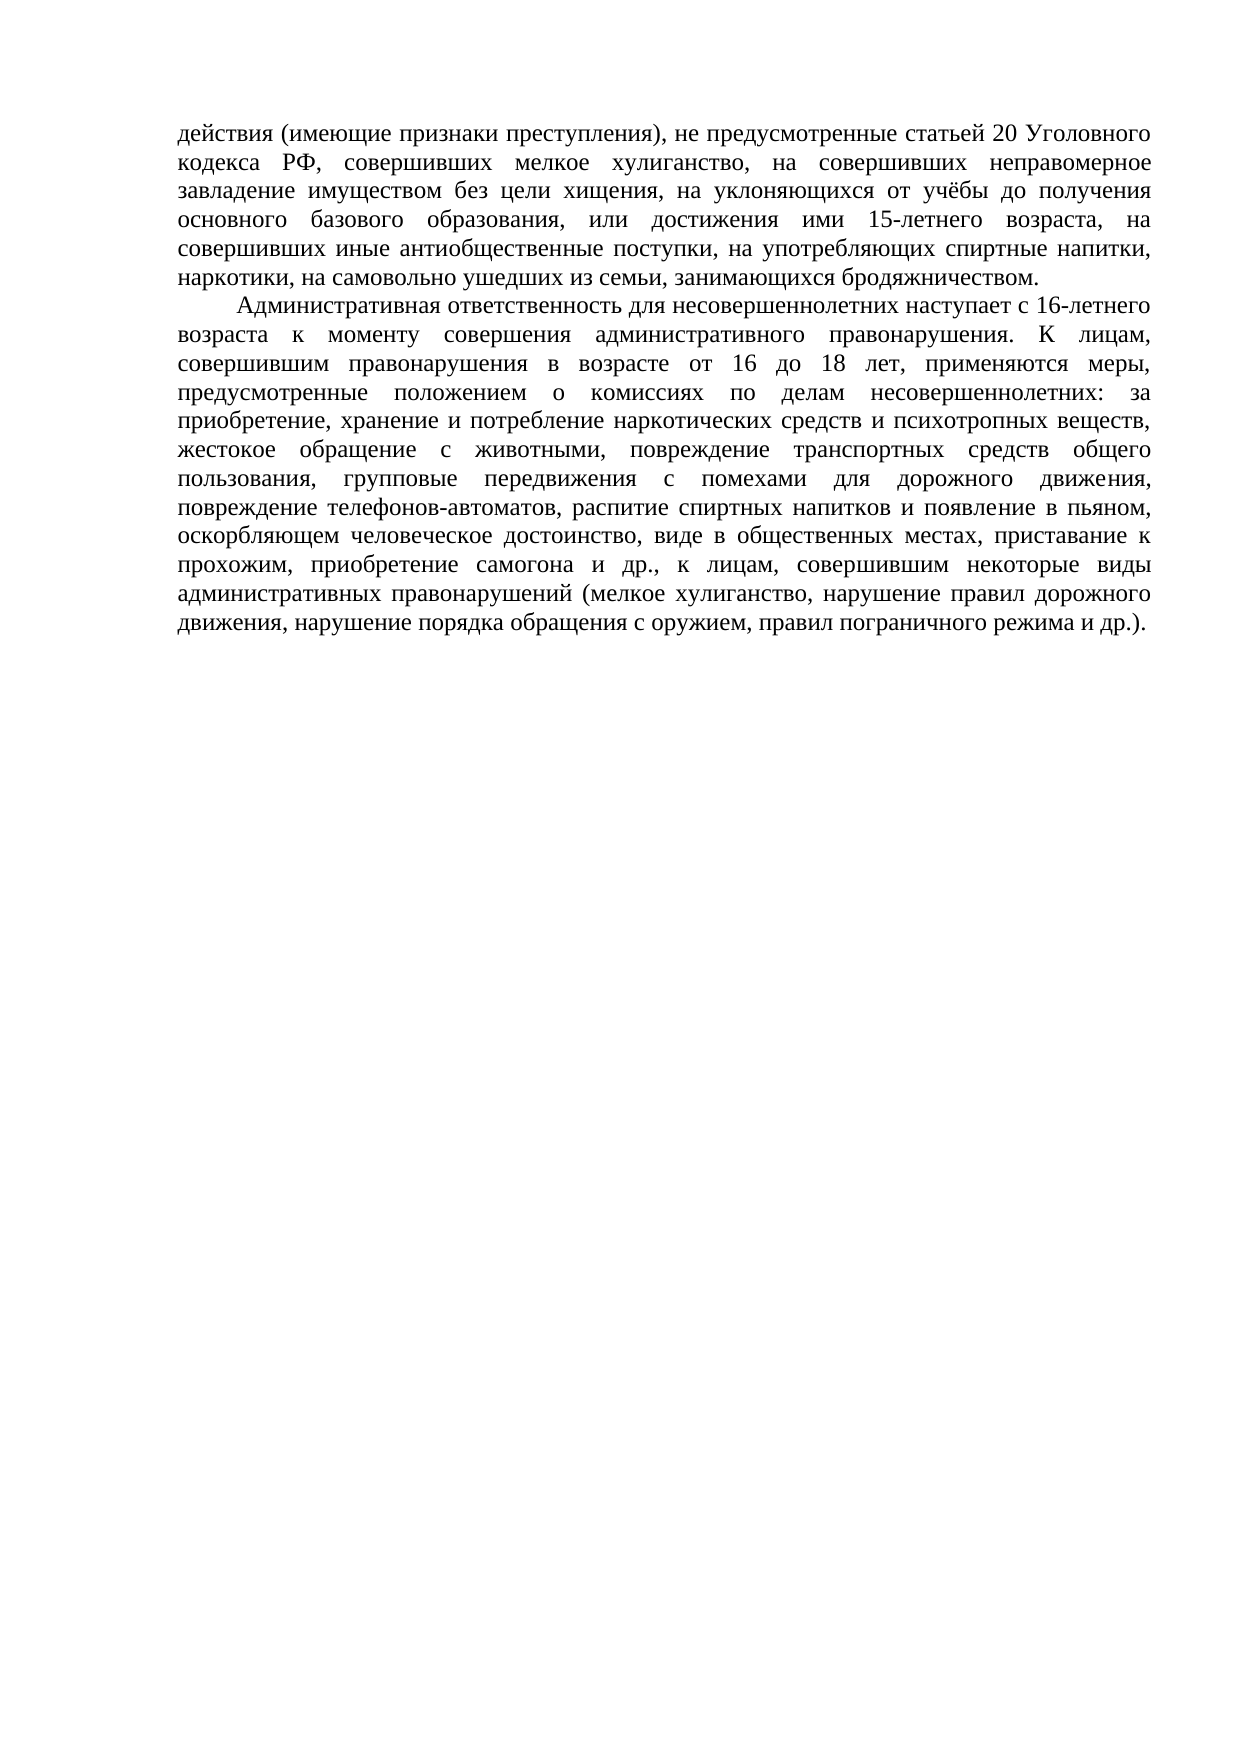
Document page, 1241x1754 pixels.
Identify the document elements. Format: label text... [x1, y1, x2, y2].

text Административная ответственность для несовершеннолетних наступает с 16-летнего возраста к моменту совершения административного правонарушения. К лицам, совершившим правонарушения в возрасте от 16 до 18 лет, применяются меры, предусмотренные положением о комиссиях по делам несовершеннолетних: за приобретение, хранение и потребление наркотических средств и психотропных веществ, жестокое обращение с животными, повреждение транспортных средств общего пользования, групповые передвижения с помехами для дорожного движения, повреждение телефонов-автоматов, распитие спиртных напитков и появление в пьяном, оскорбляющем человеческое достоинство, виде в общественных местах, приставание к прохожим, приобретение самогона и др., к лицам, совершившим некоторые виды административных правонарушений (мелкое хулиганство, нарушение правил дорожного движения, нарушение порядка обращения с оружием, правил пограничного режима и др.). [177, 291, 1152, 636]
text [140, 118, 1152, 291]
